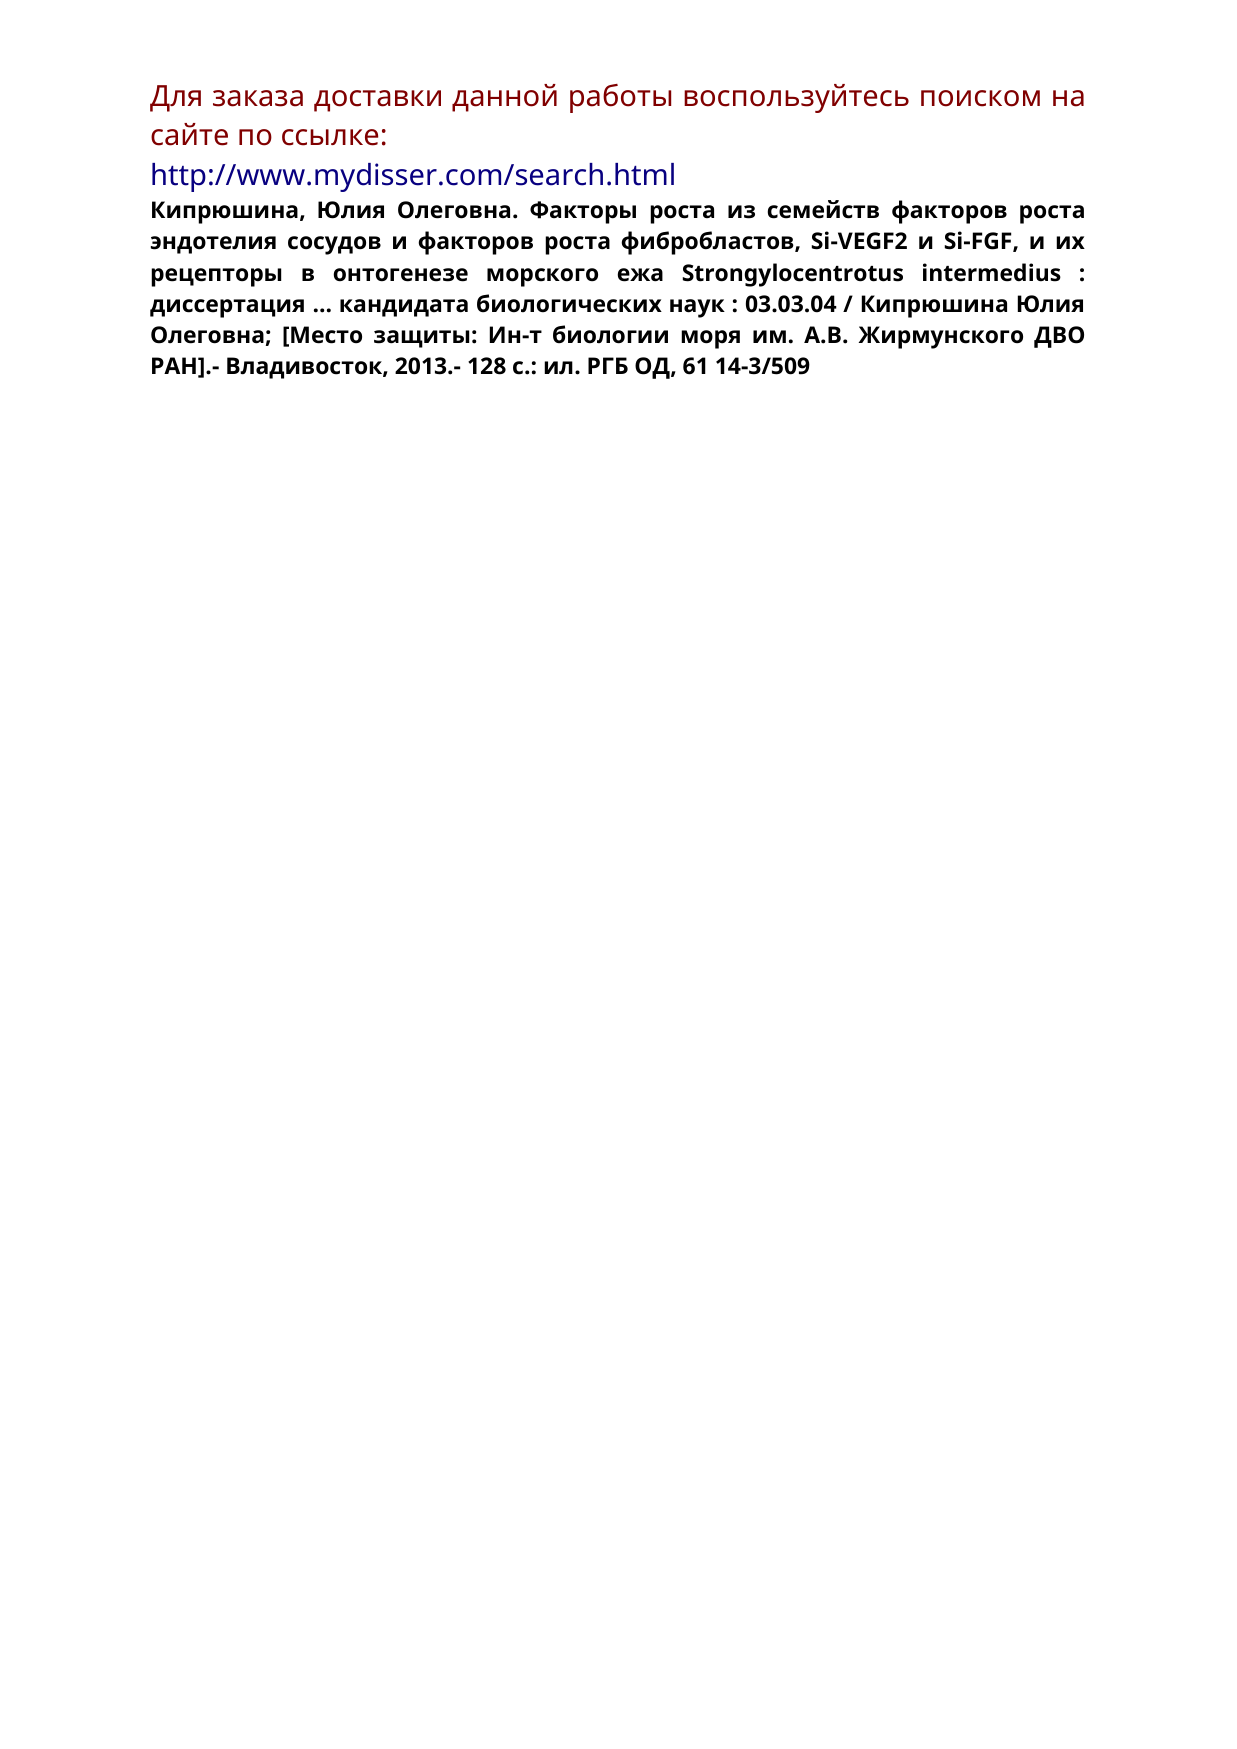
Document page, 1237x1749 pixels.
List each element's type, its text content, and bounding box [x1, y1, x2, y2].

text Кипрюшина, Юлия Олеговна. Факторы роста из семейств факторов роста эндотелия сосудов и факторов роста фибробластов, Si-VEGF2 и Si-FGF, и их рецепторы в онтогенезе морского ежа Strongylocentrotus intermedius : диссертация ... кандидата биологических наук : 03.03.04 / Кипрюшина Юлия Олеговна; [Место защиты: Ин-т биологии моря им. А.В. Жирмунского ДВО РАН].- Владивосток, 2013.- 128 с.: ил. РГБ ОД, 61 14-3/509 [150, 194, 1086, 382]
